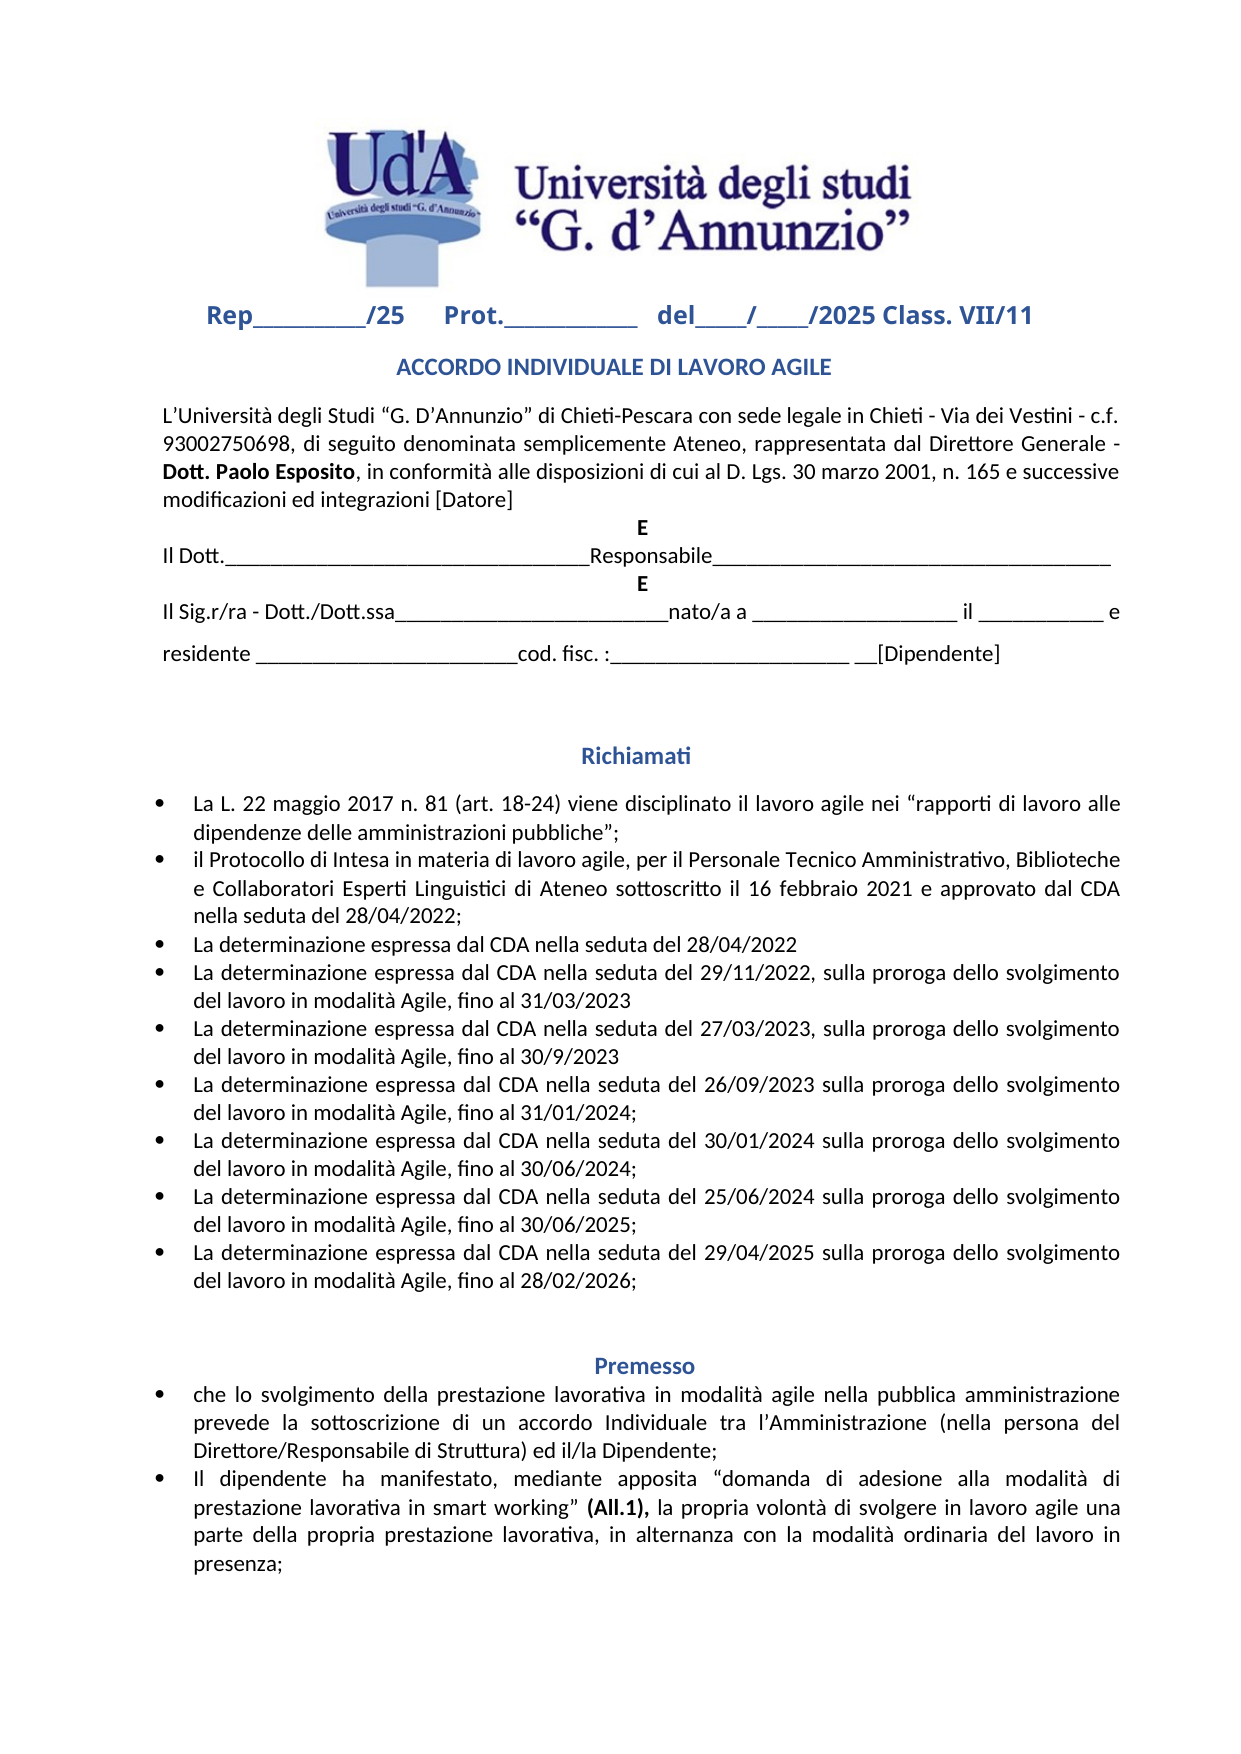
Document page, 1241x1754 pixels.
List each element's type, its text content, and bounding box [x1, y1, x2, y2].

text Richiamati [207, 740, 1066, 771]
list La determinazione espressa dal CDA nella seduta del 30/01/2024 sulla proroga dello svolgimento del lavoro in modalità Agile, fino al 30/06/2024; [156, 1126, 1122, 1182]
text Premesso [168, 1350, 1122, 1381]
list La determinazione espressa dal CDA nella seduta del 28/04/2022 [156, 930, 1122, 958]
picture [315, 118, 925, 298]
text Il Dott.________________________________Responsabile___________________________________ [162, 541, 1122, 569]
list che lo svolgimento della prestazione lavorativa in modalità agile nella pubblica amministrazione prevede la sottoscrizione di un accordo Individuale tra l’Amministrazione (nella persona del Direttore/Responsabile di Struttura) ed il/la Dipendente; [156, 1381, 1122, 1464]
list La L. 22 maggio 2017 n. 81 (art. 18-24) viene disciplinato il lavoro agile nei “rapporti di lavoro alle dipendenze delle amministrazioni pubbliche”; [156, 789, 1122, 846]
list La determinazione espressa dal CDA nella seduta del 27/03/2023, sulla proroga dello svolgimento del lavoro in modalità Agile, fino al 30/9/2023 [156, 1014, 1122, 1070]
text L’Università degli Studi “G. D’Annunzio” di Chieti-Pescara con sede legale in Chieti - Via dei Vestini - c.f. 93002750698, di seguito denominata semplicemente Ateneo, rappresentata dal Direttore Generale - Dott. Paolo Esposito, in conformità alle disposizioni di cui al D. Lgs. 30 marzo 2001, n. 165 e successive modificazioni ed integrazioni [Datore] [162, 401, 1122, 513]
text E [162, 513, 1122, 541]
list il Protocollo di Intesa in materia di lavoro agile, per il Personale Tecnico Amministrativo, Biblioteche e Collaboratori Esperti Linguistici di Ateneo sottoscritto il 16 febbraio 2021 e approvato dal CDA nella seduta del 28/04/2022; [156, 846, 1122, 930]
text E [162, 569, 1122, 597]
text Rep___________/25 Prot._____________ del_____/_____/2025 Class. VII/11 [118, 298, 1122, 332]
text ACCORDO INDIVIDUALE DI LAVORO AGILE [162, 351, 1066, 382]
list La determinazione espressa dal CDA nella seduta del 25/06/2024 sulla proroga dello svolgimento del lavoro in modalità Agile, fino al 30/06/2025; [156, 1182, 1122, 1238]
list La determinazione espressa dal CDA nella seduta del 29/11/2022, sulla proroga dello svolgimento del lavoro in modalità Agile, fino al 31/03/2023 [156, 958, 1122, 1014]
list Il dipendente ha manifestato, mediante apposita “domanda di adesione alla modalità di prestazione lavorativa in smart working” (All.1), la propria volontà di svolgere in lavoro agile una parte della propria prestazione lavorativa, in alternanza con la modalità ordinaria del lavoro in presenza; [156, 1464, 1122, 1577]
list La determinazione espressa dal CDA nella seduta del 29/04/2025 sulla proroga dello svolgimento del lavoro in modalità Agile, fino al 28/02/2026; [156, 1238, 1122, 1294]
list La determinazione espressa dal CDA nella seduta del 26/09/2023 sulla proroga dello svolgimento del lavoro in modalità Agile, fino al 31/01/2024; [156, 1070, 1122, 1126]
text Il Sig.r/ra - Dott./Dott.ssa________________________nato/a a __________________ il ___________ e residente _______________________cod. fisc. :_____________________ __[Dipendente] [162, 597, 1122, 667]
